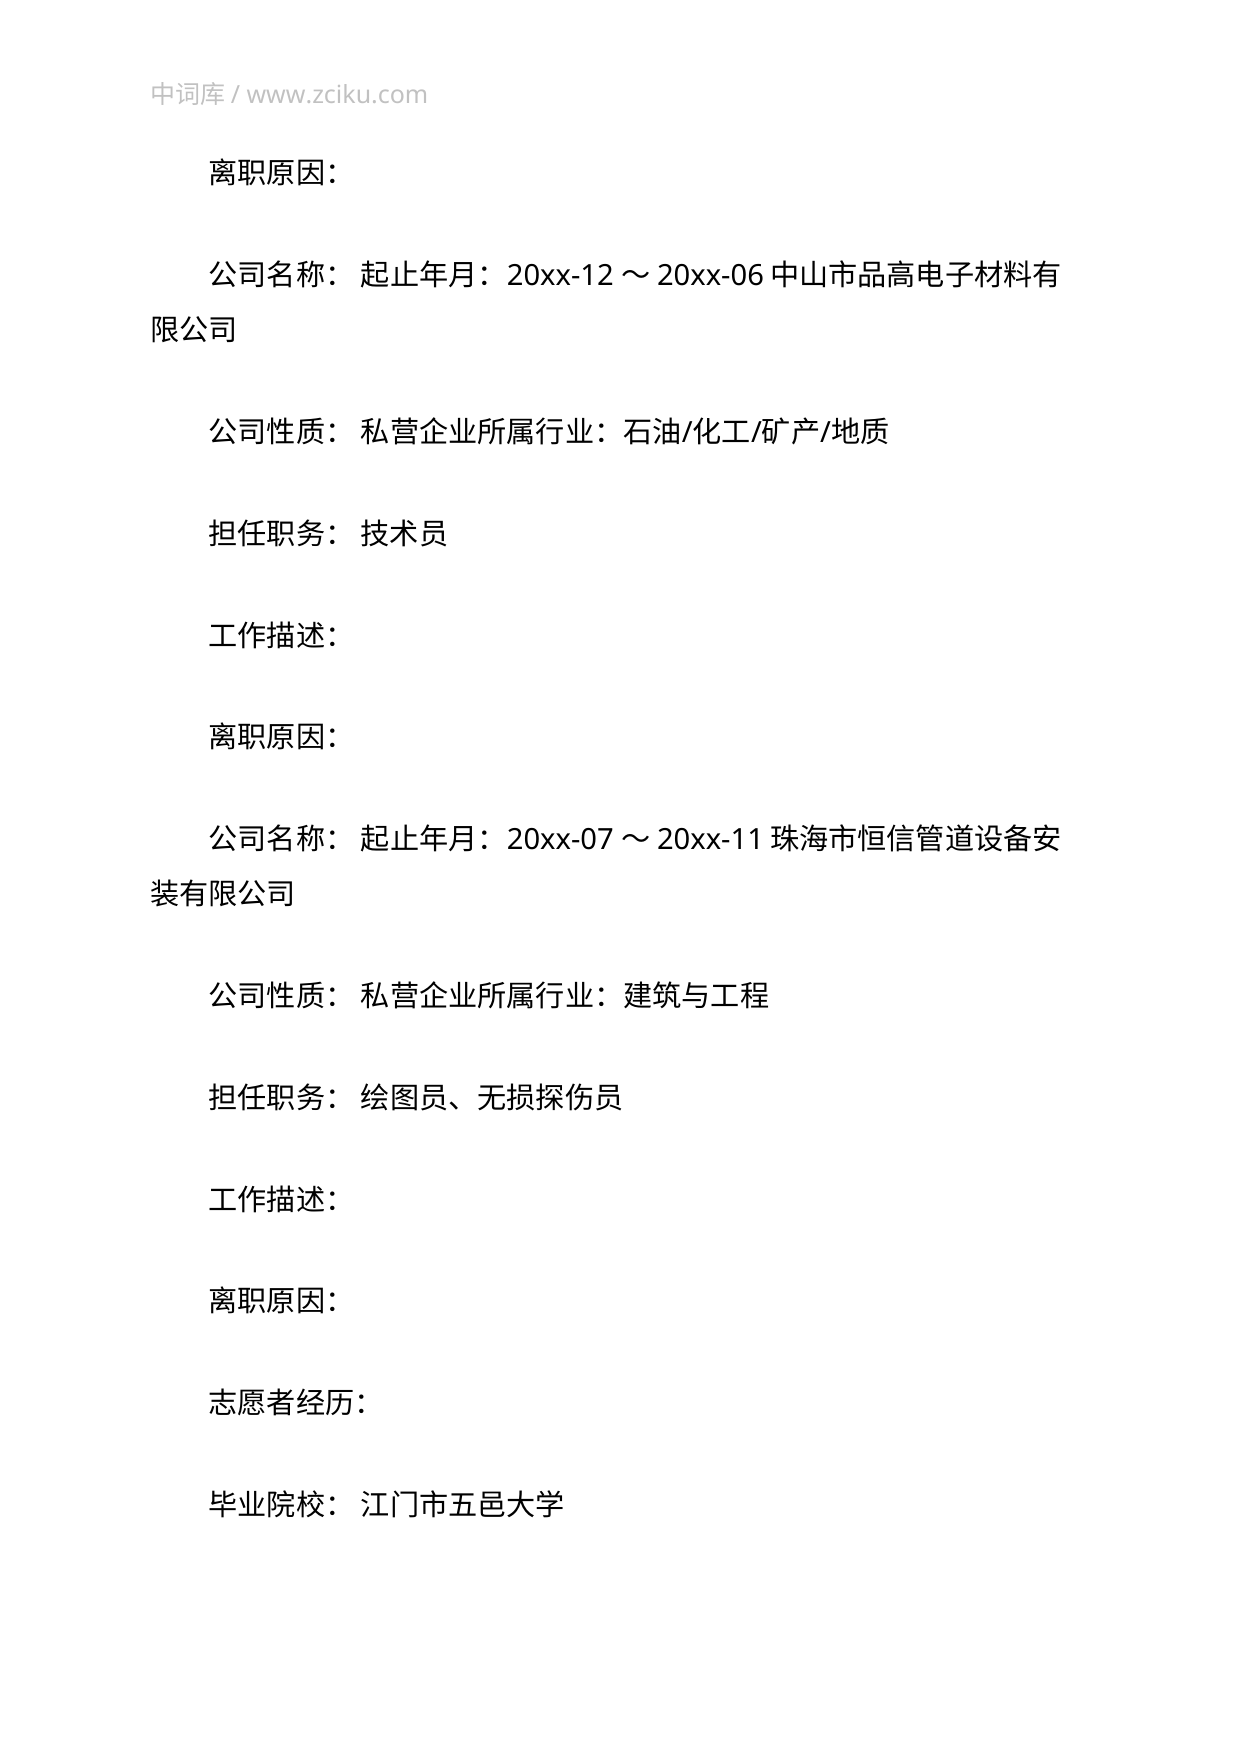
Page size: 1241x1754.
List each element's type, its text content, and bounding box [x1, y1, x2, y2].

text 公司名称： 起止年月：20xx-12 ～ 20xx-06中山市品高电子材料有限公司 [150, 252, 1090, 349]
text 担任职务： 技术员 [150, 511, 1090, 553]
text 公司性质： 私营企业所属行业：建筑与工程 [150, 973, 1090, 1015]
text 毕业院校： 江门市五邑大学 [150, 1481, 1090, 1524]
text 志愿者经历： [150, 1380, 1090, 1422]
text 离职原因： [150, 1278, 1090, 1320]
text 工作描述： [150, 1176, 1090, 1218]
text 离职原因： [150, 150, 1090, 192]
text 工作描述： [150, 612, 1090, 654]
text 担任职务： 绘图员、无损探伤员 [150, 1074, 1090, 1117]
text 公司性质： 私营企业所属行业：石油/化工/矿产/地质 [150, 408, 1090, 451]
text 公司名称： 起止年月：20xx-07 ～ 20xx-11珠海市恒信管道设备安装有限公司 [150, 816, 1090, 913]
text 离职原因： [150, 714, 1090, 756]
